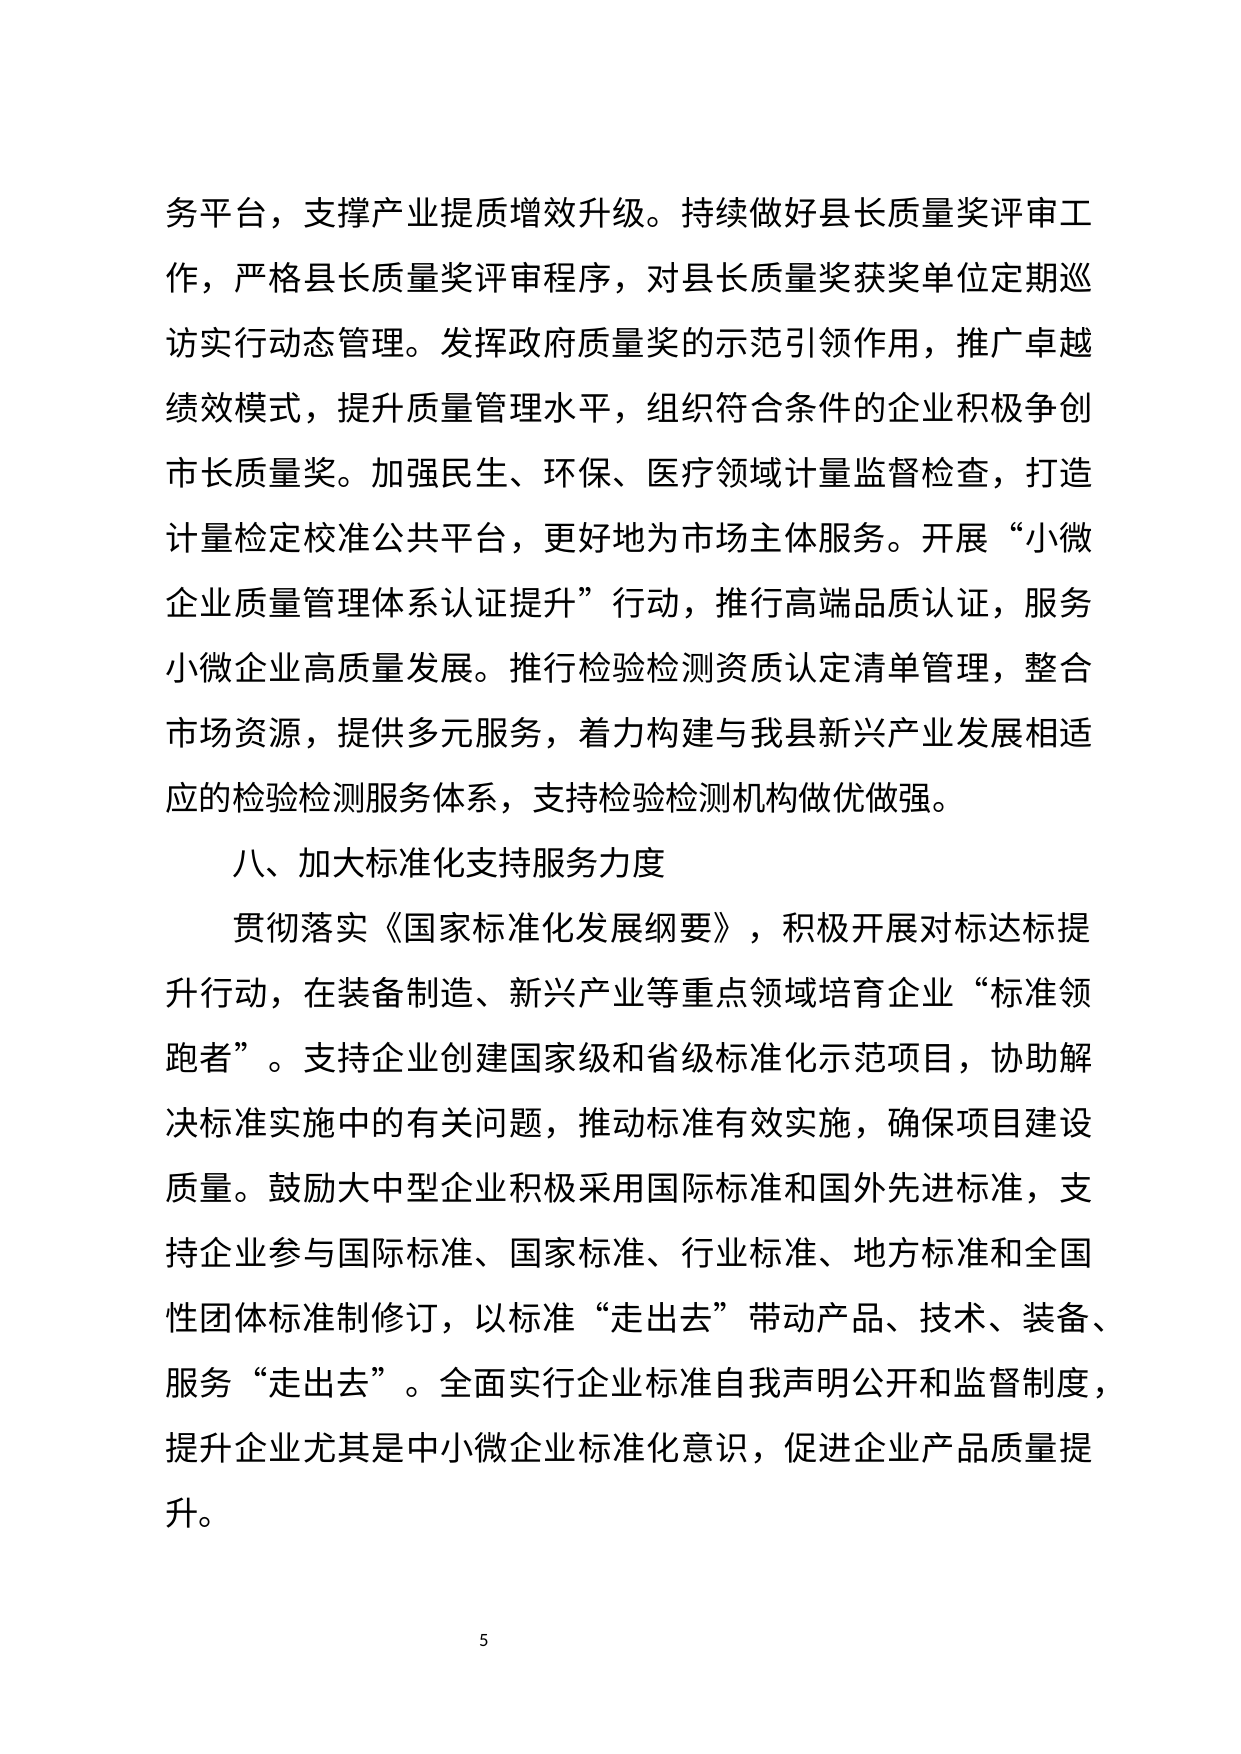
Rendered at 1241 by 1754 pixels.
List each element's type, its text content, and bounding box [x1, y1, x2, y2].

text 八、加大标准化支持服务力度 [165, 828, 1093, 893]
text 贯彻落实《国家标准化发展纲要》，积极开展对标达标提升行动，在装备制造、新兴产业等重点领域培育企业“标准领跑者”。支持企业创建国家级和省级标准化示范项目，协助解决标准实施中的有关问题，推动标准有效实施，确保项目建设质量。鼓励大中型企业积极采用国际标准和国外先进标准，支持企业参与国际标准、国家标准、行业标准、地方标准和全国性团体标准制修订，以标准“走出去”带动产品、技术、装备、服务“走出去”。全面实行企业标准自我声明公开和监督制度，提升企业尤其是中小微企业标准化意识，促进企业产品质量提升。 [165, 893, 1093, 1543]
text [165, 178, 1093, 828]
